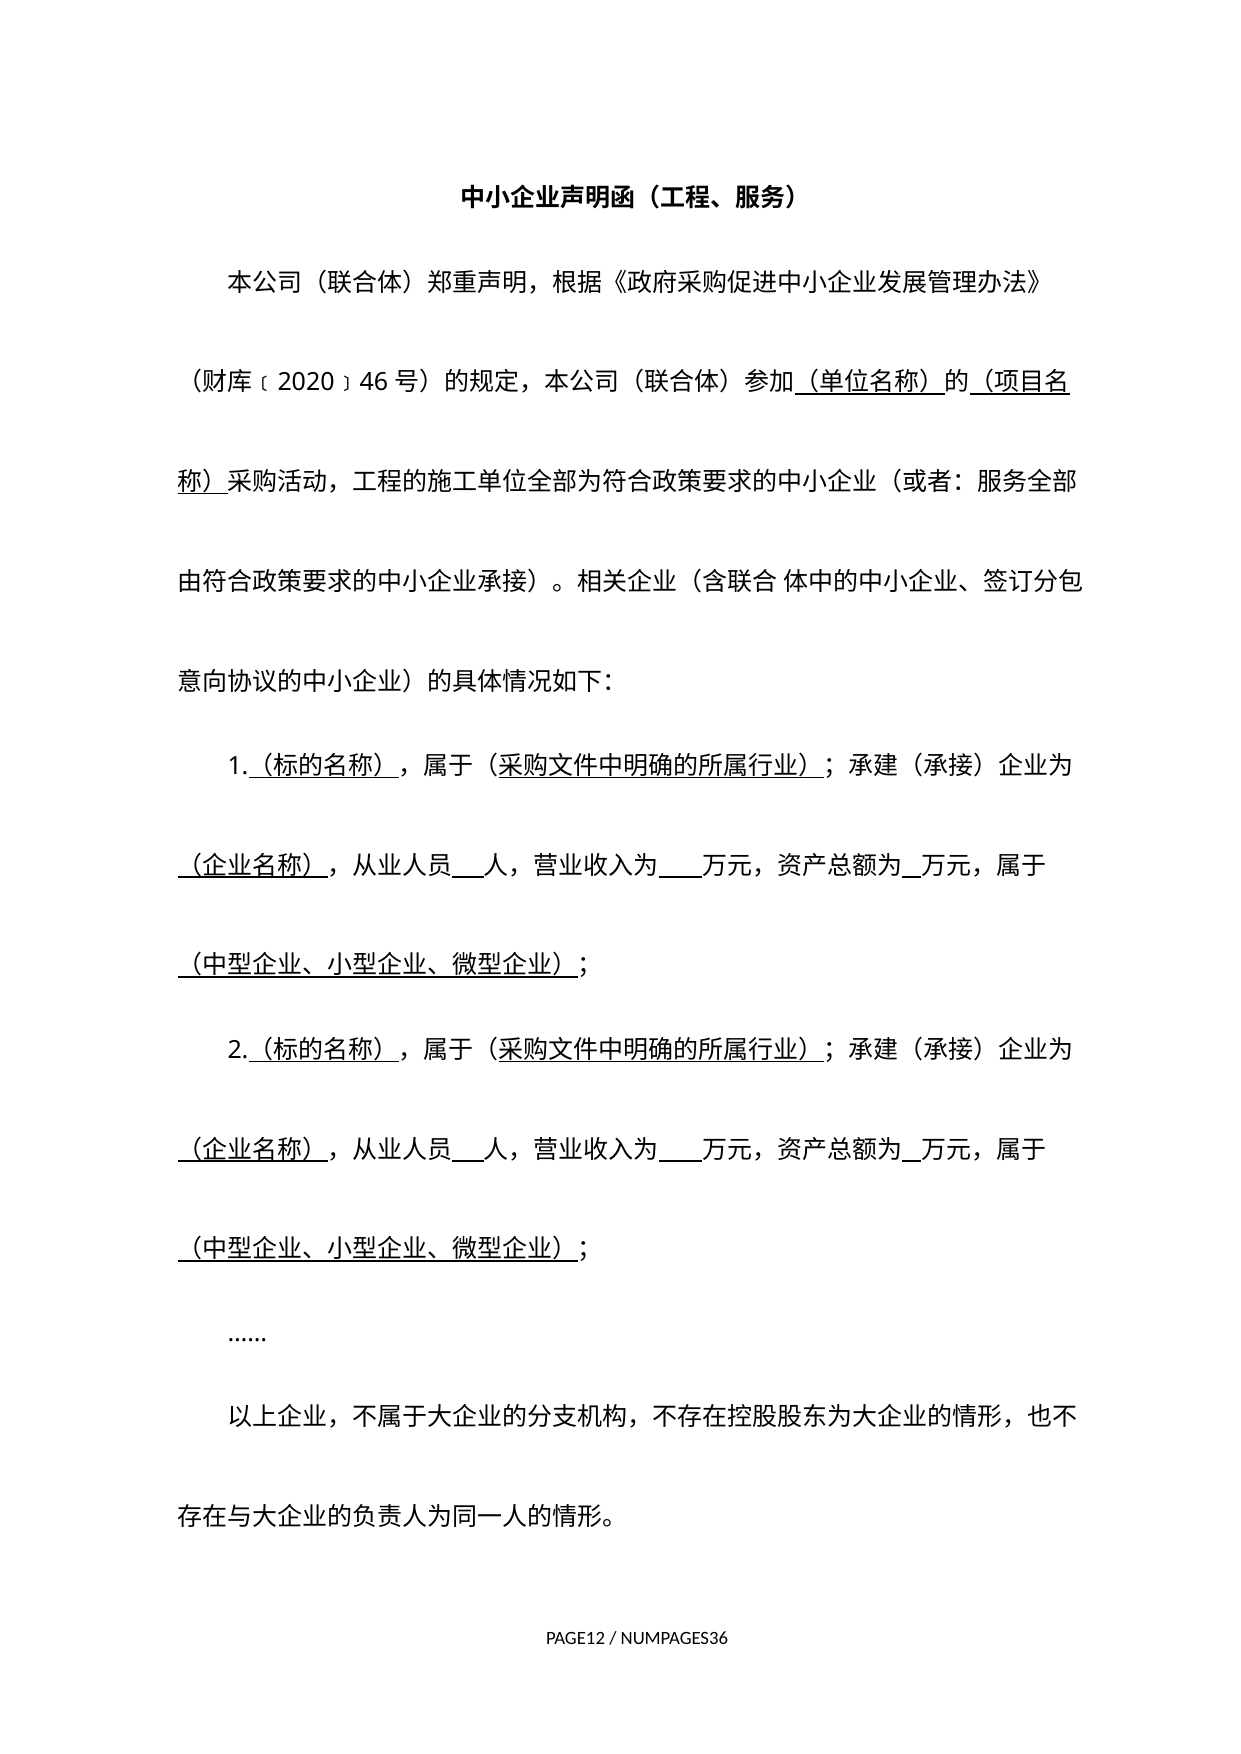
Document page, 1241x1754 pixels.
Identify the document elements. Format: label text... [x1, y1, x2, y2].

text 本公司（联合体）郑重声明，根据《政府采购促进中小企业发展管理办法》（财库﹝2020﹞46 号）的规定，本公司（联合体）参加（单位名称）的（项目名称）采购活动，工程的施工单位全部为符合政策要求的中小企业（或者：服务全部由符合政策要求的中小企业承接）。相关企业（含联合 体中的中小企业、签订分包意向协议的中小企业）的具体情况如下： [177, 247, 1092, 712]
text 1.（标的名称），属于（采购文件中明确的所属行业）；承建（承接）企业为（企业名称），从业人员 人，营业收入为 万元，资产总额为 万元，属于（中型企业、小型企业、微型企业）； [177, 730, 1092, 996]
text 中小企业声明函（工程、服务） [177, 162, 1092, 229]
text 以上企业，不属于大企业的分支机构，不存在控股股东为大企业的情形，也不存在与大企业的负责人为同一人的情形。 [177, 1382, 1092, 1548]
text 2.（标的名称），属于（采购文件中明确的所属行业）；承建（承接）企业为（企业名称），从业人员 人，营业收入为 万元，资产总额为 万元，属于（中型企业、小型企业、微型企业）； [177, 1014, 1092, 1280]
text …… [177, 1298, 1092, 1365]
